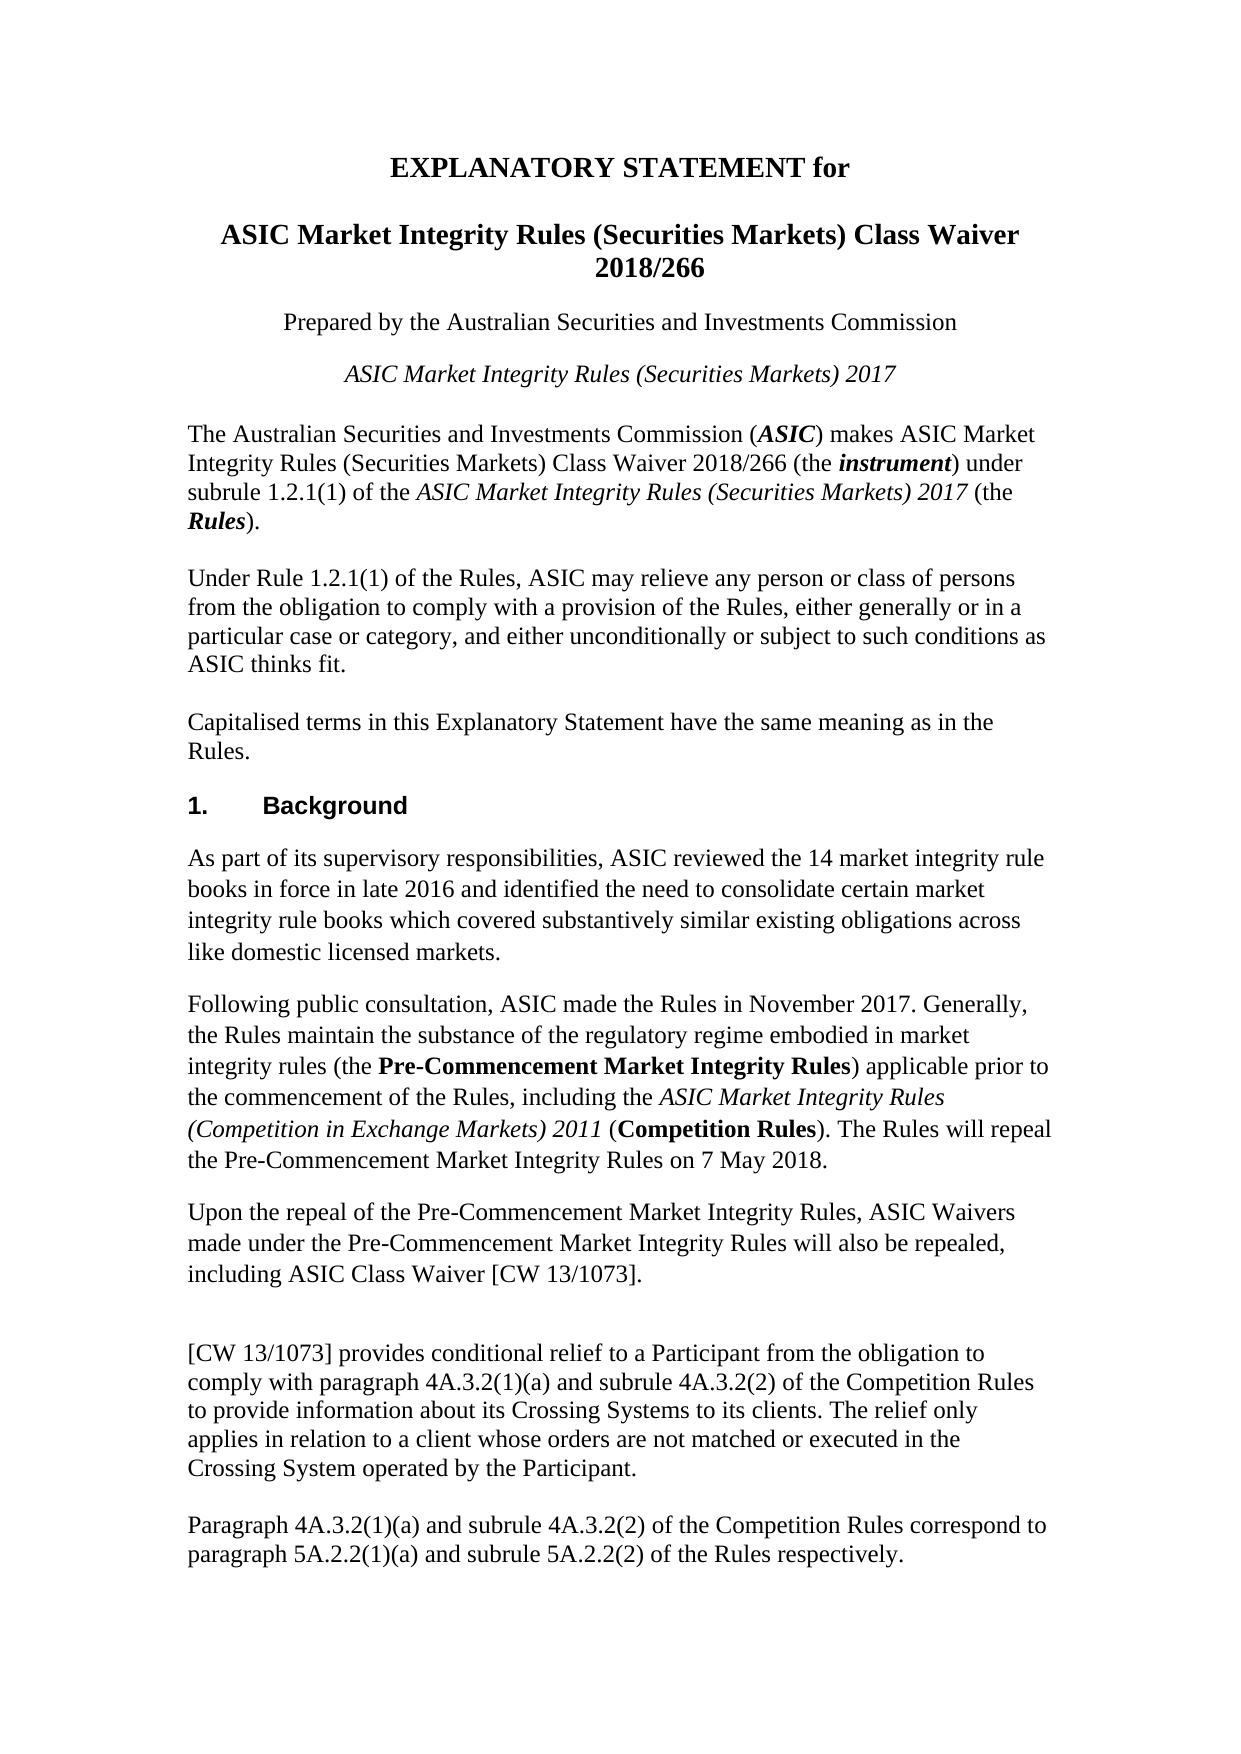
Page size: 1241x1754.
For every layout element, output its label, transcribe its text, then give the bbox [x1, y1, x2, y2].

text Under Rule 1.2.1(1) of the Rules, ASIC may relieve any person or class of persons from the obligation to comply with a provision of the Rules, either generally or in a particular case or category, and either unconditionally or subject to such conditions as ASIC thinks fit. [187, 563, 1053, 678]
text EXPLANATORY STATEMENT for [187, 150, 1053, 183]
text Capitalised terms in this Explanatory Statement have the same meaning as in the Rules. [187, 707, 1053, 764]
text Upon the repeal of the Pre-Commencement Market Integrity Rules, ASIC Waivers made under the Pre-Commencement Market Integrity Rules will also be repealed, including ASIC Class Waiver [CW 13/1073]. [187, 1194, 1053, 1288]
text Paragraph 4A.3.2(1)(a) and subrule 4A.3.2(2) of the Competition Rules correspond to paragraph 5A.2.2(1)(a) and subrule 5A.2.2(2) of the Rules respectively. [187, 1510, 1053, 1568]
text Prepared by the Australian Securities and Investments Commission [187, 305, 1053, 336]
text Following public consultation, ASIC made the Rules in November 2017. Generally, the Rules maintain the substance of the regulatory regime embodied in market integrity rules (the Pre-Commencement Market Integrity Rules) applicable prior to the commencement of the Rules, including the ASIC Market Integrity Rules (Competition in Exchange Markets) 2011 (Competition Rules). The Rules will repeal the Pre-Commencement Market Integrity Rules on 7 May 2018. [187, 986, 1053, 1174]
text ASIC Market Integrity Rules (Securities Markets) Class Waiver 2018/266 [187, 217, 1053, 284]
text As part of its supervisory responsibilities, ASIC reviewed the 14 market integrity rule books in force in late 2016 and identified the need to consolidate certain market integrity rule books which covered substantively similar existing obligations across like domestic licensed markets. [187, 840, 1053, 965]
text ASIC Market Integrity Rules (Securities Markets) 2017 [187, 357, 1053, 388]
text [CW 13/1073] provides conditional relief to a Participant from the obligation to comply with paragraph 4A.3.2(1)(a) and subrule 4A.3.2(2) of the Competition Rules to provide information about its Crossing Systems to its clients. The relief only applies in relation to a client whose orders are not matched or executed in the Crossing System operated by the Participant. [187, 1338, 1053, 1482]
text 1. Background [187, 791, 1053, 820]
text The Australian Securities and Investments Commission (ASIC) makes ASIC Market Integrity Rules (Securities Markets) Class Waiver 2018/266 (the instrument) under subrule 1.2.1(1) of the ASIC Market Integrity Rules (Securities Markets) 2017 (the Rules). [187, 419, 1053, 534]
